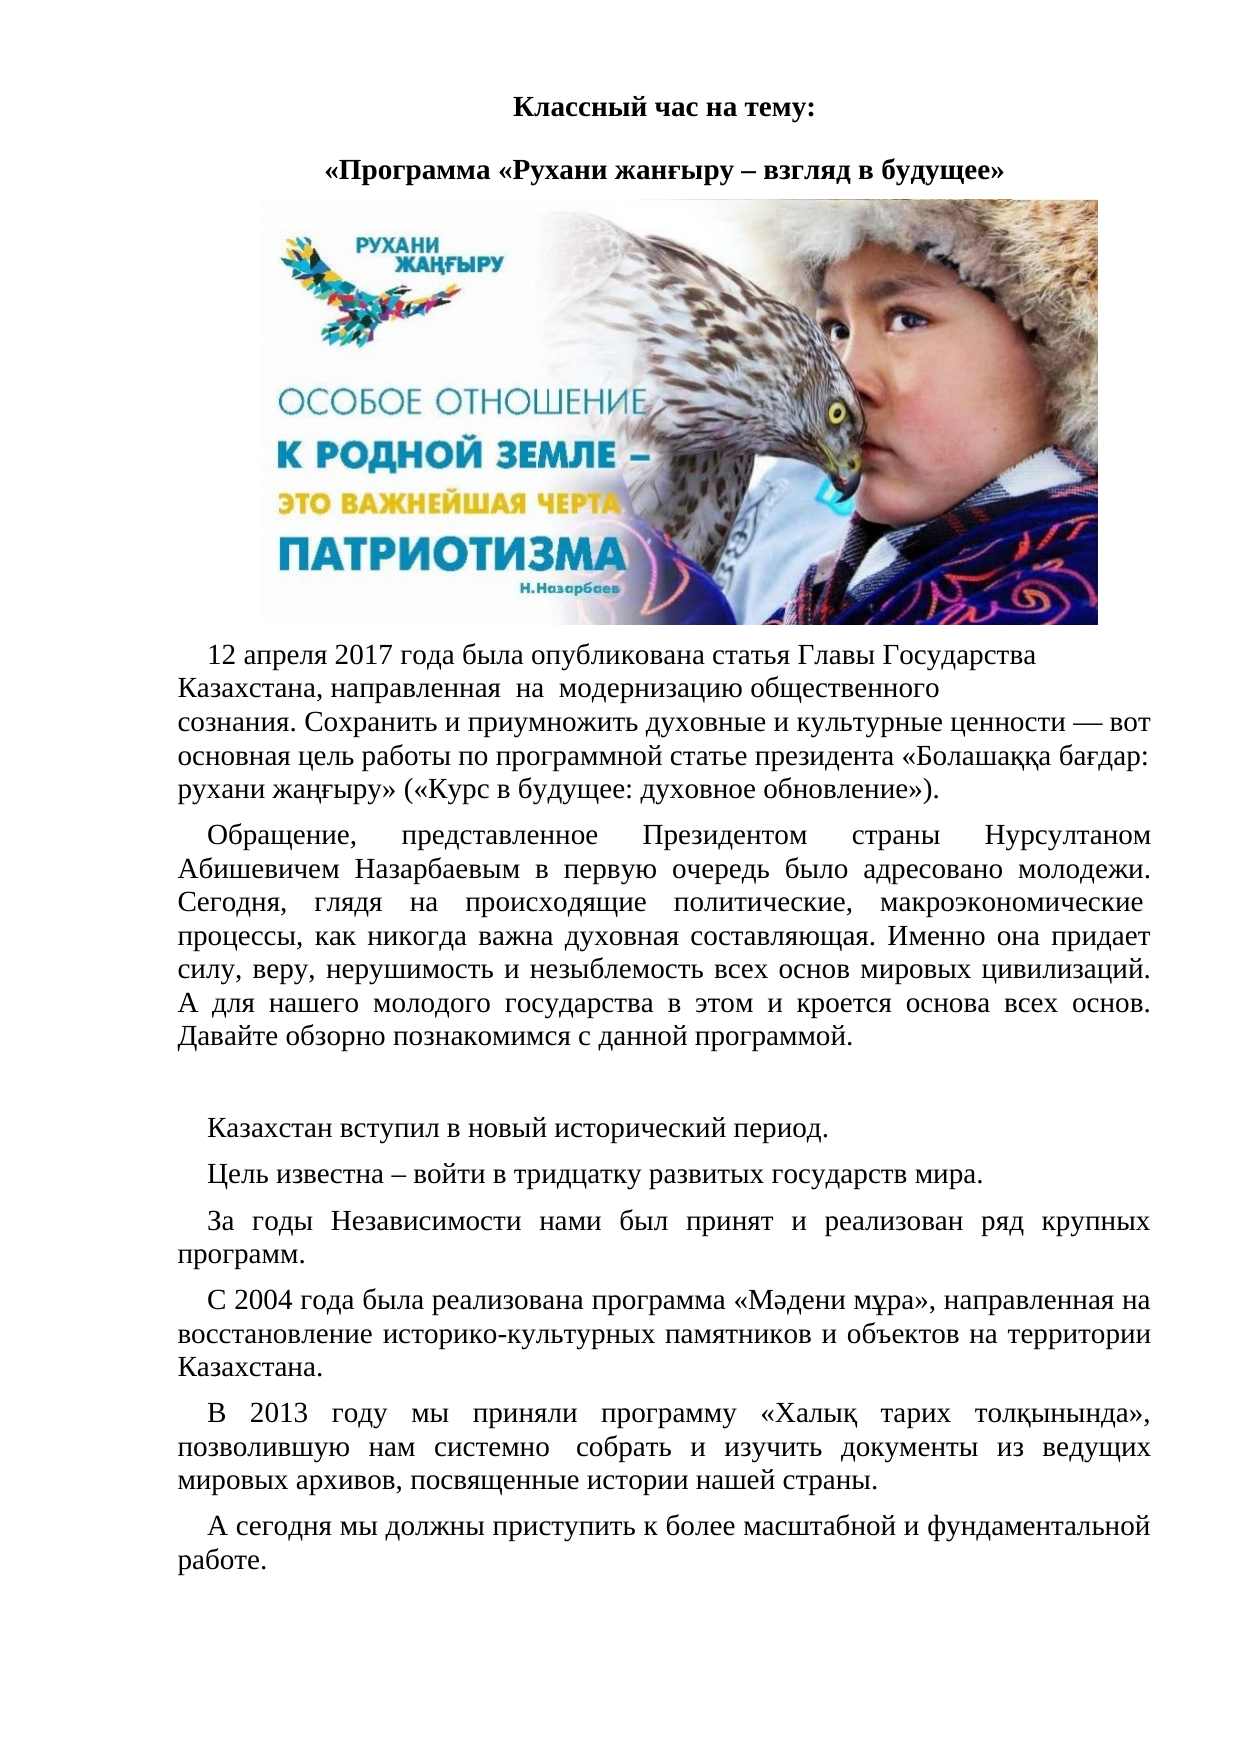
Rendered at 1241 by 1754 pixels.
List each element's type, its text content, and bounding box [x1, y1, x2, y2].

text А сегодня мы должны приступить к более масштабной и фундаментальной работе. [177, 1508, 1152, 1576]
text За годы Независимости нами был принят и реализован ряд крупных программ. [177, 1203, 1152, 1270]
picture [260, 199, 1098, 625]
text Классный час на тему: [177, 89, 1152, 122]
text 12 апреля 2017 года была опубликована статья Главы Государства Казахстана, направленная на модернизацию общественного сознания. Сохранить и приумножить духовные и культурные ценности — вот основная цель работы по программной статье президента «Болашаққа бағдар: рухани жаңғыру» («Курс в будущее: духовное обновление»). [177, 637, 1152, 805]
text Казахстан вступил в новый исторический период. [177, 1111, 1152, 1144]
text В 2013 году мы приняли программу «Халық тарих толқынында», позволившую нам системно собрать и изучить документы из ведущих мировых архивов, посвященные истории нашей страны. [177, 1395, 1152, 1496]
text С 2004 года была реализована программа «Мәдени мұра», направленная на восстановление историко-культурных памятников и объектов на территории Казахстана. [177, 1282, 1152, 1383]
text Обращение, представленное Президентом страны Нурсултаном Абишевичем Назарбаевым в первую очередь было адресовано молодежи. Сегодня, глядя на происходящие политические, макроэкономические процессы, как никогда важна духовная составляющая. Именно она придает силу, веру, нерушимость и незыблемость всех основ мировых цивилизаций. А для нашего молодого государства в этом и кроется основа всех основ. Давайте обзорно познакомимся с данной программой. [177, 817, 1152, 1052]
text «Программа «Рухани жанғыру – взгляд в будущее» [177, 152, 1152, 186]
text Цель известна – войти в тридцатку развитых государств мира. [177, 1157, 1152, 1190]
